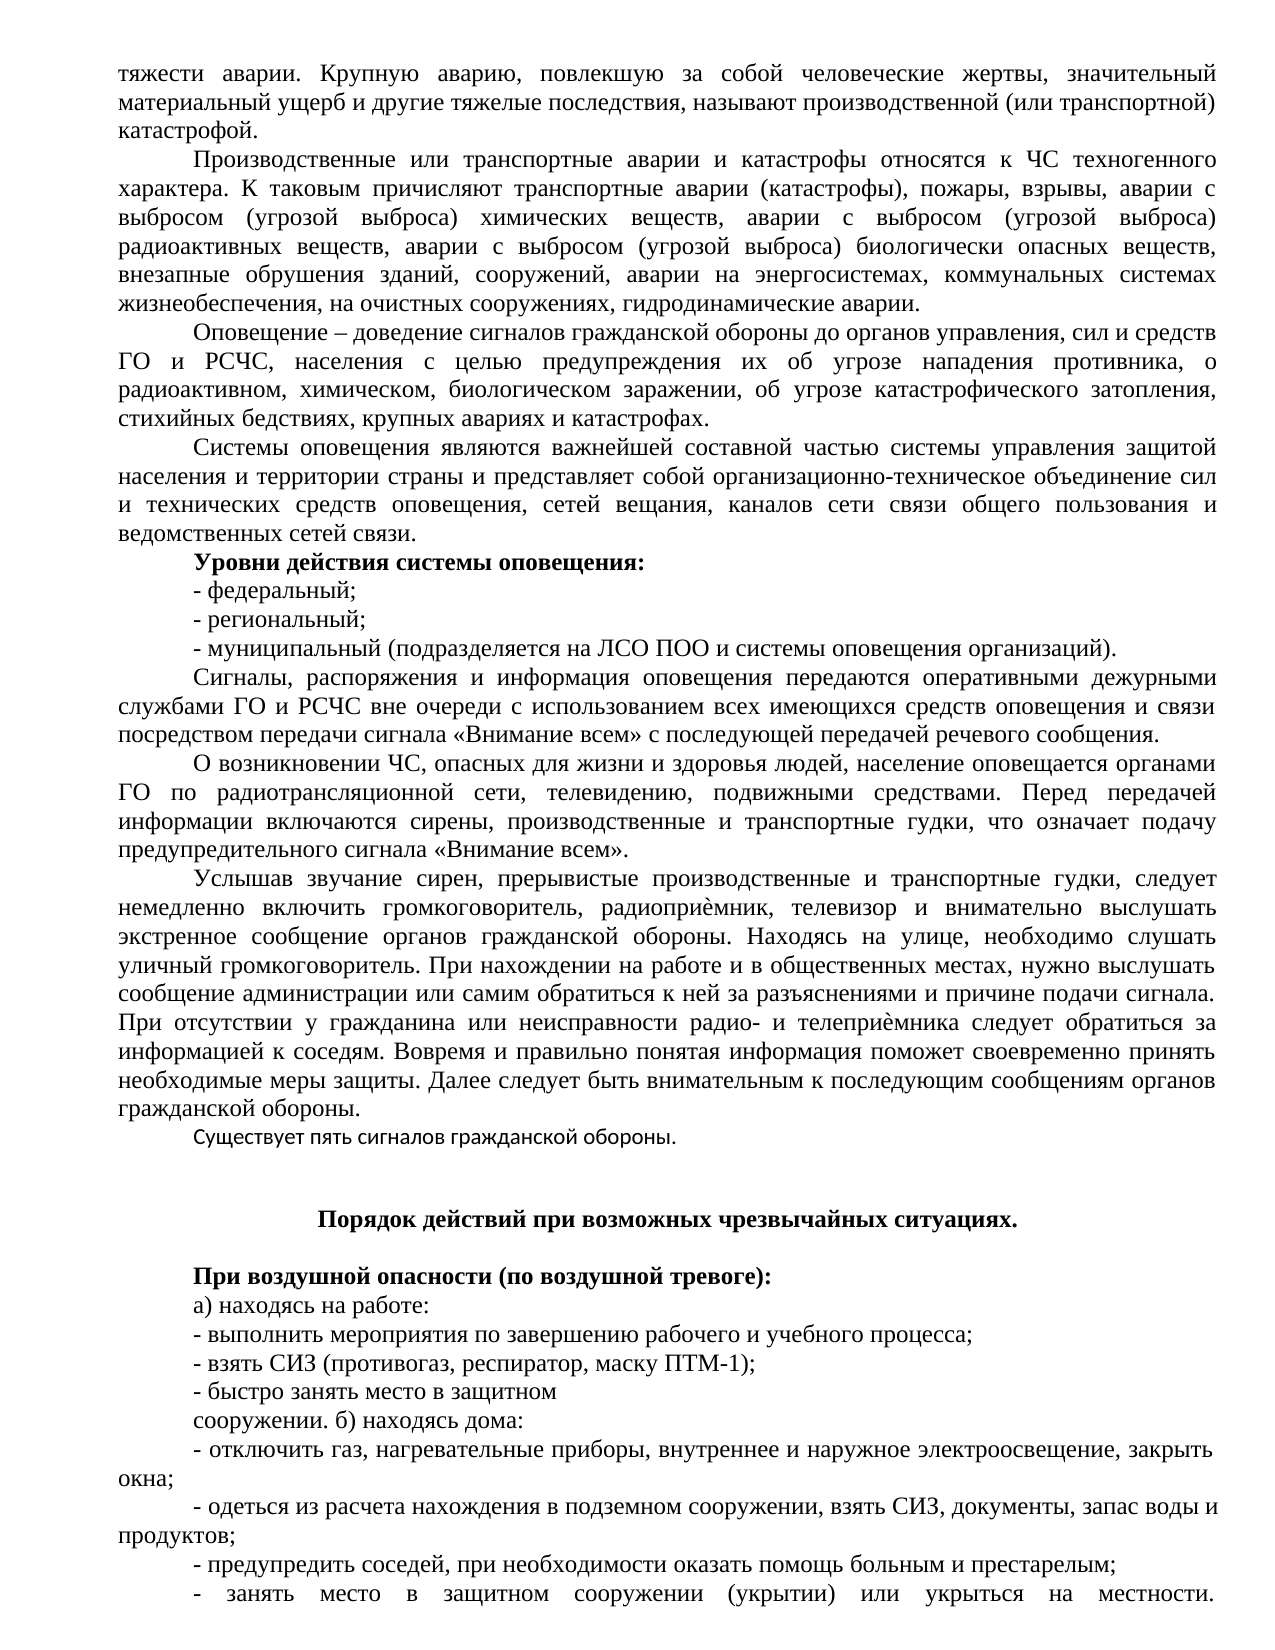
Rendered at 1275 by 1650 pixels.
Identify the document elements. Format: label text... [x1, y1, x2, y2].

list муниципальный (подразделяется на ЛСО ПОО и системы оповещения организаций). [193, 633, 1239, 662]
list федеральный; [193, 576, 1239, 604]
list выполнить мероприятия по завершению рабочего и учебного процесса; [193, 1319, 1239, 1348]
text Существует пять сигналов гражданской обороны. [193, 1122, 1239, 1151]
list одеться из расчета нахождения в подземном сооружении, взять СИЗ, документы, запас воды и [193, 1491, 1239, 1520]
list взять СИЗ (противогаз, респиратор, маску ПТМ-1); [193, 1348, 1239, 1376]
text а) находясь на работе: [193, 1290, 1239, 1319]
list предупредить соседей, при необходимости оказать помощь больным и престарелым; [193, 1549, 1239, 1578]
text Оповещение – доведение сигналов гражданской обороны до органов управления, сил и средств ГО и РСЧС, населения с целью предупреждения их об угрозе нападения противника, о радиоактивном, химическом, биологическом заражении, об угрозе катастрофического затопления, стихийных бедствиях, крупных авариях и катастрофах. [118, 317, 1217, 432]
text Производственные или транспортные аварии и катастрофы относятся к ЧС техногенного характера. К таковым причисляют транспортные аварии (катастрофы), пожары, взрывы, аварии с выбросом (угрозой выброса) химических веществ, аварии с выбросом (угрозой выброса) радиоактивных веществ, аварии с выбросом (угрозой выброса) биологически опасных веществ, внезапные обрушения зданий, сооружений, аварии на энергосистемах, коммунальных системах жизнеобеспечения, на очистных сооружениях, гидродинамические аварии. [118, 144, 1217, 317]
text Системы оповещения являются важнейшей составной частью системы управления защитой населения и территории страны и представляет собой организационно-техническое объединение сил и технических средств оповещения, сетей вещания, каналов сети связи общего пользования и ведомственных сетей связи. [118, 432, 1217, 547]
list отключить газ, нагревательные приборы, внутреннее и наружное электроосвещение, закрыть [193, 1434, 1239, 1463]
list региональный; [193, 604, 1239, 633]
list быстро занять место в защитном сооружении. б) находясь дома: [193, 1376, 698, 1434]
text продуктов; [118, 1520, 1239, 1549]
text окна; [118, 1463, 174, 1491]
subtitle Уровни действия системы оповещения: [193, 547, 1239, 576]
subtitle При воздушной опасности (по воздушной тревоге): [193, 1262, 1239, 1290]
text тяжести аварии. Крупную аварию, повлекшую за собой человеческие жертвы, значительный материальный ущерб и другие тяжелые последствия, называют производственной (или транспортной) катастрофой. [118, 58, 1217, 144]
text О возникновении ЧС, опасных для жизни и здоровья людей, население оповещается органами ГО по радиотрансляционной сети, телевидению, подвижными средствами. Перед передачей информации включаются сирены, производственные и транспортные гудки, что означает подачу предупредительного сигнала «Внимание всем». [118, 748, 1217, 863]
text Услышав звучание сирен, прерывистые производственные и транспортные гудки, следует немедленно включить громкоговоритель, радиоприѐмник, телевизор и внимательно выслушать экстренное сообщение органов гражданской обороны. Находясь на улице, необходимо слушать уличный громкоговоритель. При нахождении на работе и в общественных местах, нужно выслушать сообщение администрации или самим обратиться к ней за разъяснениями и причине подачи сигнала. При отсутствии у гражданина или неисправности радио- и телеприѐмника следует обратиться за информацией к соседям. Вовремя и правильно понятая информация поможет своевременно принять необходимые меры защиты. Далее следует быть внимательным к последующим сообщениям органов гражданской обороны. [118, 863, 1217, 1122]
subtitle Порядок действий при возможных чрезвычайных ситуациях. [122, 1204, 1213, 1233]
list занять место в защитном сооружении (укрытии) или укрыться на местности. [193, 1578, 1239, 1606]
text Сигналы, распоряжения и информация оповещения передаются оперативными дежурными службами ГО и РСЧС вне очереди с использованием всех имеющихся средств оповещения и связи посредством передачи сигнала «Внимание всем» с последующей передачей речевого сообщения. [118, 662, 1217, 748]
